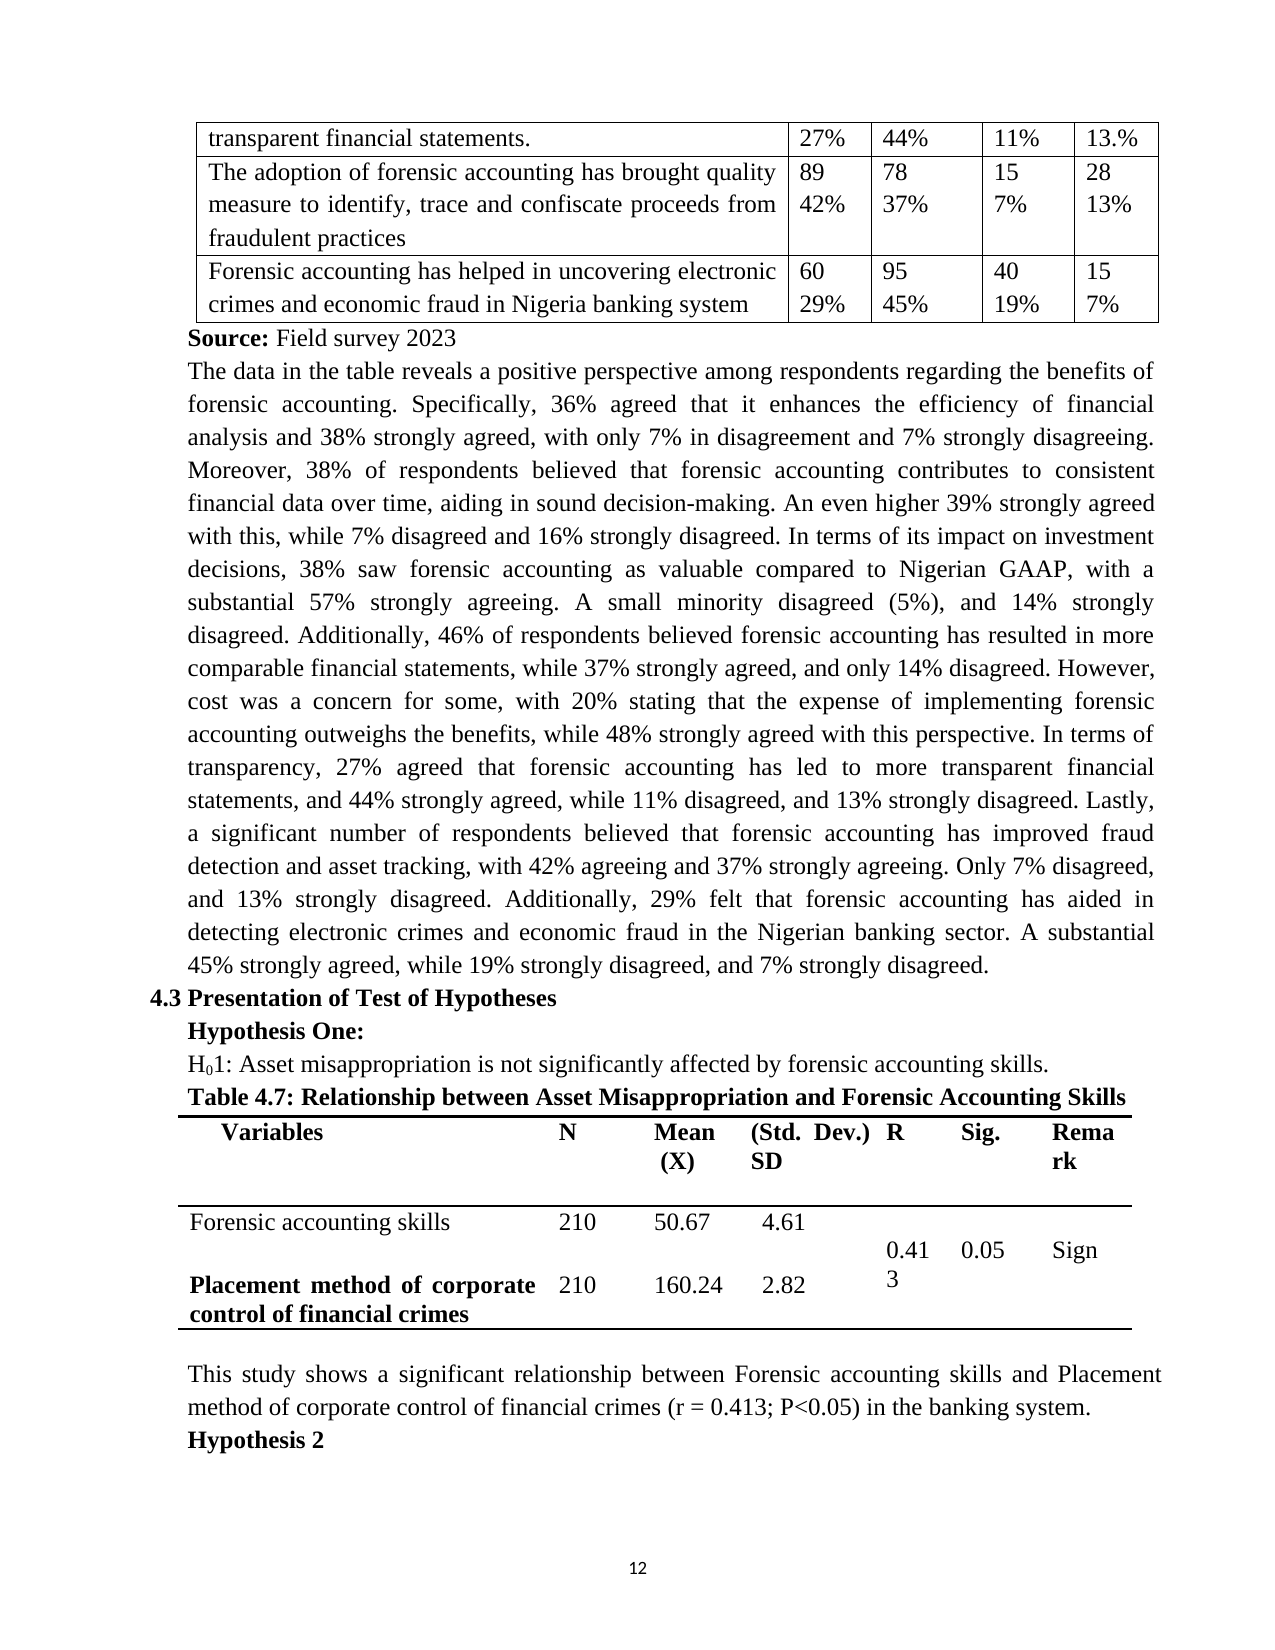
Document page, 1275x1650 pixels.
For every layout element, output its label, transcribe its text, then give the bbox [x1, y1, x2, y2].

table_cell 23 11% [983, 123, 1074, 156]
table_cell 2.82 [751, 1269, 875, 1328]
table_cell 40 19% [983, 256, 1074, 322]
table_cell 0.05 [950, 1207, 1041, 1328]
table_header Remark [1041, 1118, 1132, 1205]
table_cell Forensic accounting skills [178, 1207, 547, 1268]
table_header (Std. Dev.) SD [751, 1118, 875, 1205]
table_header Sig. [950, 1118, 1041, 1205]
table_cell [197, 123, 788, 156]
table_cell 50.67 [643, 1207, 751, 1268]
text Hypothesis 2 [187, 1425, 1162, 1454]
table_cell 160.24 [643, 1269, 751, 1328]
table_header Variables [178, 1118, 547, 1205]
table_cell 28 13% [1075, 157, 1158, 255]
table_cell 60 29% [789, 256, 871, 322]
text Source: Field survey 2023 [112, 323, 1162, 352]
text This study shows a significant relationship between Forensic accounting skills and Placement method of corporate control of financial crimes (r = 0.413; P<0.05) in the banking system. [187, 1359, 1162, 1421]
table_cell 15 7% [1075, 256, 1158, 322]
text Table 4.7: Relationship between Asset Misappropriation and Forensic Accounting Skills [187, 1082, 1162, 1111]
table_cell 210 [547, 1207, 643, 1268]
text Hypothesis One: [187, 1016, 1162, 1045]
table_cell 28 13.% [1075, 123, 1158, 156]
table_cell 95 45% [872, 256, 982, 322]
table_header N [547, 1118, 643, 1205]
table_cell The adoption of forensic accounting has brought quality measure to identify, trace and confiscate proceeds from fraudulent practices [197, 157, 788, 255]
table_cell Placement method of corporate control of financial crimes [178, 1269, 547, 1328]
table_header Mean (X) [643, 1118, 751, 1205]
table_cell 210 [547, 1269, 643, 1328]
text The data in the table reveals a positive perspective among respondents regarding the benefits of forensic accounting. Specifically, 36% agreed that it enhances the efficiency of financial analysis and 38% strongly agreed, with only 7% in disagreement and 7% strongly disagreeing. Moreover, 38% of respondents believed that forensic accounting contributes to consistent financial data over time, aiding in sound decision-making. An even higher 39% strongly agreed with this, while 7% disagreed and 16% strongly disagreed. In terms of its impact on investment decisions, 38% saw forensic accounting as valuable compared to Nigerian GAAP, with a substantial 57% strongly agreeing. A small minority disagreed (5%), and 14% strongly disagreed. Additionally, 46% of respondents believed forensic accounting has resulted in more comparable financial statements, while 37% strongly agreed, and only 14% disagreed. However, cost was a concern for some, with 20% stating that the expense of implementing forensic accounting outweighs the benefits, while 48% strongly agreed with this perspective. In terms of transparency, 27% agreed that forensic accounting has led to more transparent financial statements, and 44% strongly agreed, while 11% disagreed, and 13% strongly disagreed. Lastly, a significant number of respondents believed that forensic accounting has improved fraud detection and asset tracking, with 42% agreeing and 37% strongly agreeing. Only 7% disagreed, and 13% strongly disagreed. Additionally, 29% felt that forensic accounting has aided in detecting electronic crimes and economic fraud in the Nigerian banking sector. A substantial 45% strongly agreed, while 19% strongly disagreed, and 7% strongly disagreed. [187, 356, 1156, 979]
table_cell 4.61 [751, 1207, 875, 1268]
table_header R [875, 1118, 949, 1205]
table_cell 15 7% [983, 157, 1074, 255]
table_cell Sign [1041, 1207, 1132, 1328]
table_cell Forensic accounting has helped in uncovering electronic crimes and economic fraud in Nigeria banking system [197, 256, 788, 322]
table_cell 0.413 [875, 1207, 949, 1328]
text H01: Asset misappropriation is not significantly affected by forensic accounting skills. [187, 1049, 1162, 1078]
table_cell 89 42% [789, 157, 871, 255]
table_cell 78 37% [872, 157, 982, 255]
list Presentation of Test of Hypotheses [150, 983, 1156, 1012]
table_cell 57 27% [789, 123, 871, 156]
table_cell 92 44% [872, 123, 982, 156]
